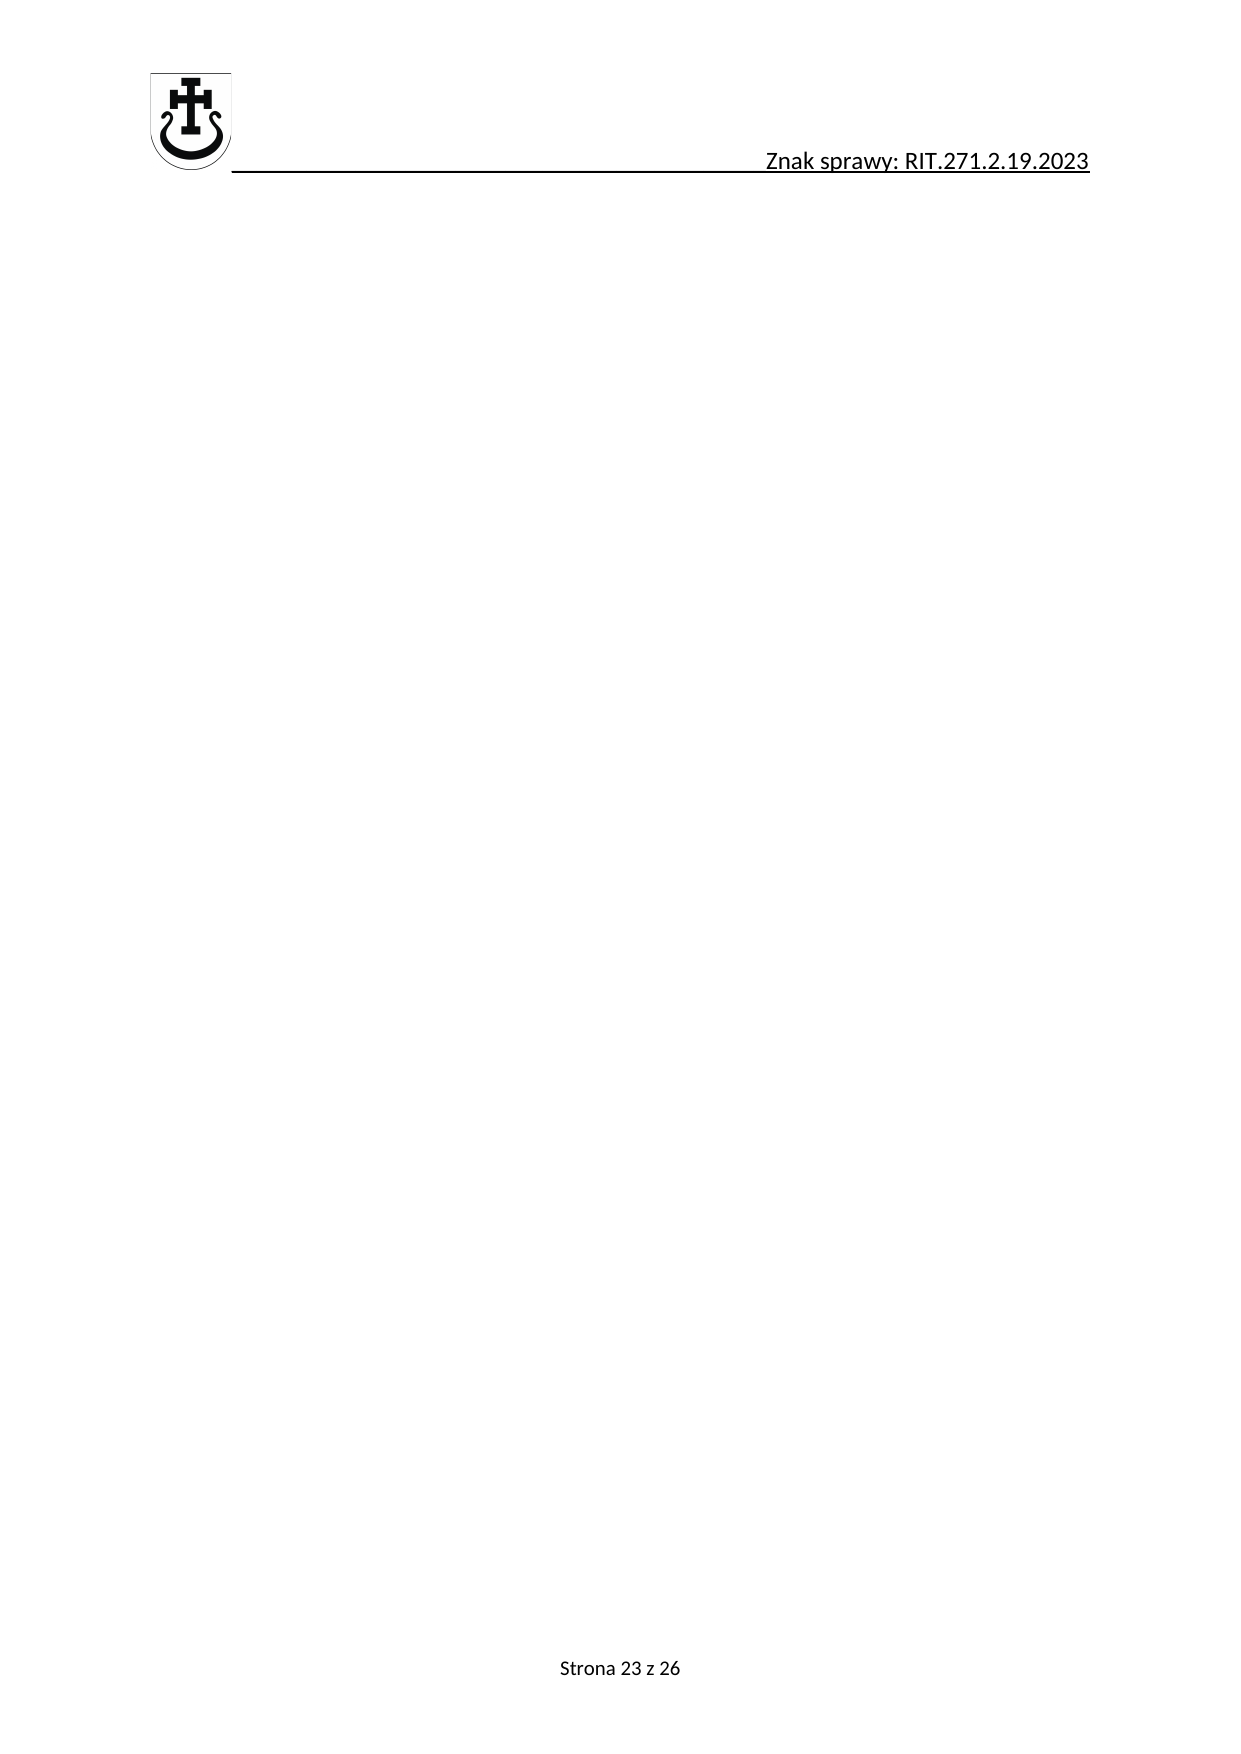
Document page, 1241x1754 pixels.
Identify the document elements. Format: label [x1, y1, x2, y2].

picture [150, 73, 232, 170]
